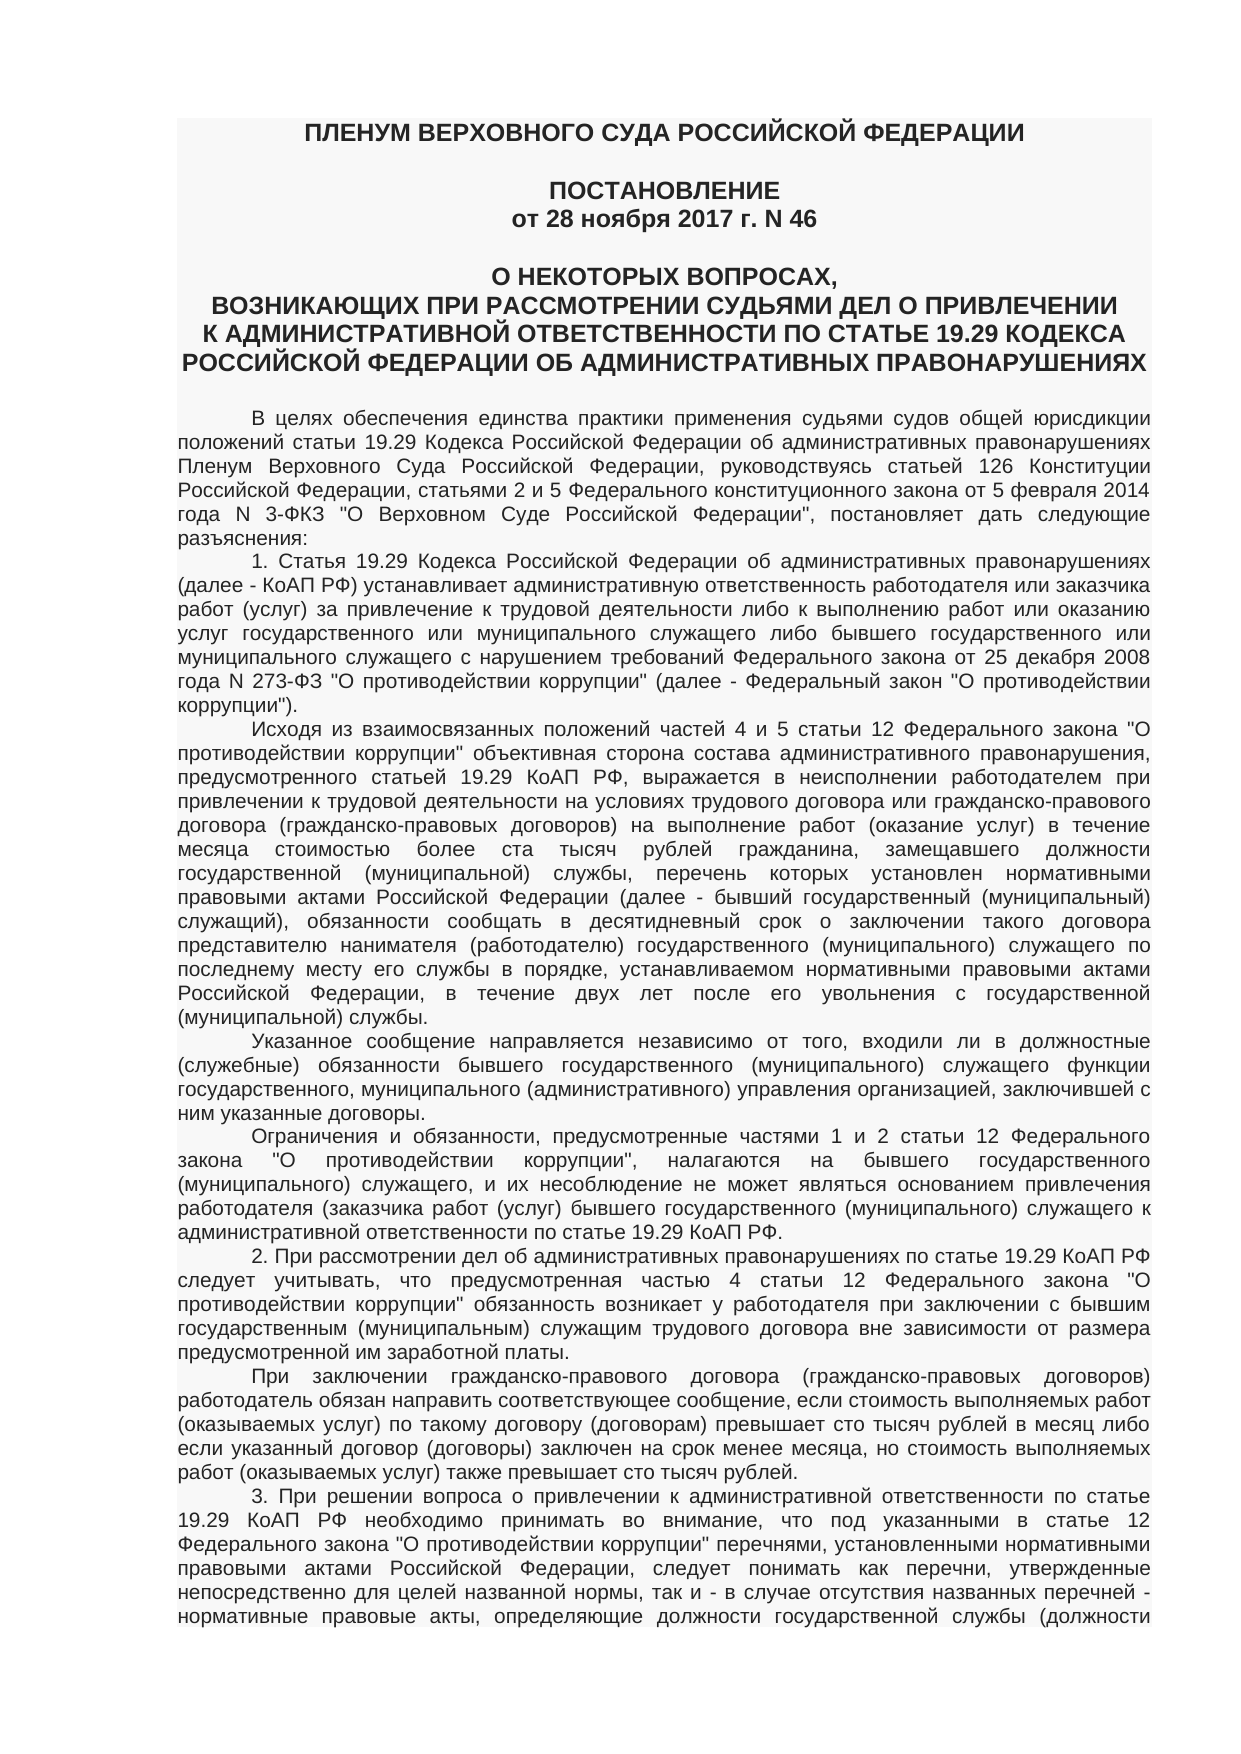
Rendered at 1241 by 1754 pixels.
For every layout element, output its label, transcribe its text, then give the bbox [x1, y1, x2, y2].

text Исходя из взаимосвязанных положений частей 4 и 5 статьи 12 Федерального закона "О противодействии коррупции" объективная сторона состава административного правонарушения, предусмотренного статьей 19.29 КоАП РФ, выражается в неисполнении работодателем при привлечении к трудовой деятельности на условиях трудового договора или гражданско-правового договора (гражданско-правовых договоров) на выполнение работ (оказание услуг) в течение месяца стоимостью более ста тысяч рублей гражданина, замещавшего должности государственной (муниципальной) службы, перечень которых установлен нормативными правовыми актами Российской Федерации (далее - бывший государственный (муниципальный) служащий), обязанности сообщать в десятидневный срок о заключении такого договора представителю нанимателя (работодателю) государственного (муниципального) служащего по последнему месту его службы в порядке, устанавливаемом нормативными правовыми актами Российской Федерации, в течение двух лет после его увольнения с государственной (муниципальной) службы. [177, 717, 1152, 1028]
text К АДМИНИСТРАТИВНОЙ ОТВЕТСТВЕННОСТИ ПО СТАТЬЕ 19.29 КОДЕКСА [177, 319, 1152, 348]
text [177, 1484, 1152, 1627]
text Указанное сообщение направляется независимо от того, входили ли в должностные (служебные) обязанности бывшего государственного (муниципального) служащего функции государственного, муниципального (административного) управления организацией, заключившей с ним указанные договоры. [177, 1028, 1152, 1124]
text В целях обеспечения единства практики применения судьями судов общей юрисдикции положений статьи 19.29 Кодекса Российской Федерации об административных правонарушениях Пленум Верховного Суда Российской Федерации, руководствуясь статьей 126 Конституции Российской Федерации, статьями 2 и 5 Федерального конституционного закона от 5 февраля 2014 года N 3-ФКЗ "О Верховном Суде Российской Федерации", постановляет дать следующие разъяснения: [177, 406, 1152, 549]
text РОССИЙСКОЙ ФЕДЕРАЦИИ ОБ АДМИНИСТРАТИВНЫХ ПРАВОНАРУШЕНИЯХ [177, 348, 1152, 377]
text ПОСТАНОВЛЕНИЕ [177, 176, 1152, 204]
text ПЛЕНУМ ВЕРХОВНОГО СУДА РОССИЙСКОЙ ФЕДЕРАЦИИ [177, 118, 1152, 147]
text Ограничения и обязанности, предусмотренные частями 1 и 2 статьи 12 Федерального закона "О противодействии коррупции", налагаются на бывшего государственного (муниципального) служащего, и их несоблюдение не может являться основанием привлечения работодателя (заказчика работ (услуг) бывшего государственного (муниципального) служащего к административной ответственности по статье 19.29 КоАП РФ. [177, 1124, 1152, 1244]
text 2. При рассмотрении дел об административных правонарушениях по статье 19.29 КоАП РФ следует учитывать, что предусмотренная частью 4 статьи 12 Федерального закона "О противодействии коррупции" обязанность возникает у работодателя при заключении с бывшим государственным (муниципальным) служащим трудового договора вне зависимости от размера предусмотренной им заработной платы. [177, 1244, 1152, 1364]
text О НЕКОТОРЫХ ВОПРОСАХ, [177, 262, 1152, 291]
text 1. Статья 19.29 Кодекса Российской Федерации об административных правонарушениях (далее - КоАП РФ) устанавливает административную ответственность работодателя или заказчика работ (услуг) за привлечение к трудовой деятельности либо к выполнению работ или оказанию услуг государственного или муниципального служащего либо бывшего государственного или муниципального служащего с нарушением требований Федерального закона от 25 декабря 2008 года N 273-ФЗ "О противодействии коррупции" (далее - Федеральный закон "О противодействии коррупции"). [177, 549, 1152, 717]
text ВОЗНИКАЮЩИХ ПРИ РАССМОТРЕНИИ СУДЬЯМИ ДЕЛ О ПРИВЛЕЧЕНИИ [177, 291, 1152, 319]
text от 28 ноября 2017 г. N 46 [177, 204, 1152, 233]
text При заключении гражданско-правового договора (гражданско-правовых договоров) работодатель обязан направить соответствующее сообщение, если стоимость выполняемых работ (оказываемых услуг) по такому договору (договорам) превышает сто тысяч рублей в месяц либо если указанный договор (договоры) заключен на срок менее месяца, но стоимость выполняемых работ (оказываемых услуг) также превышает сто тысяч рублей. [177, 1364, 1152, 1484]
